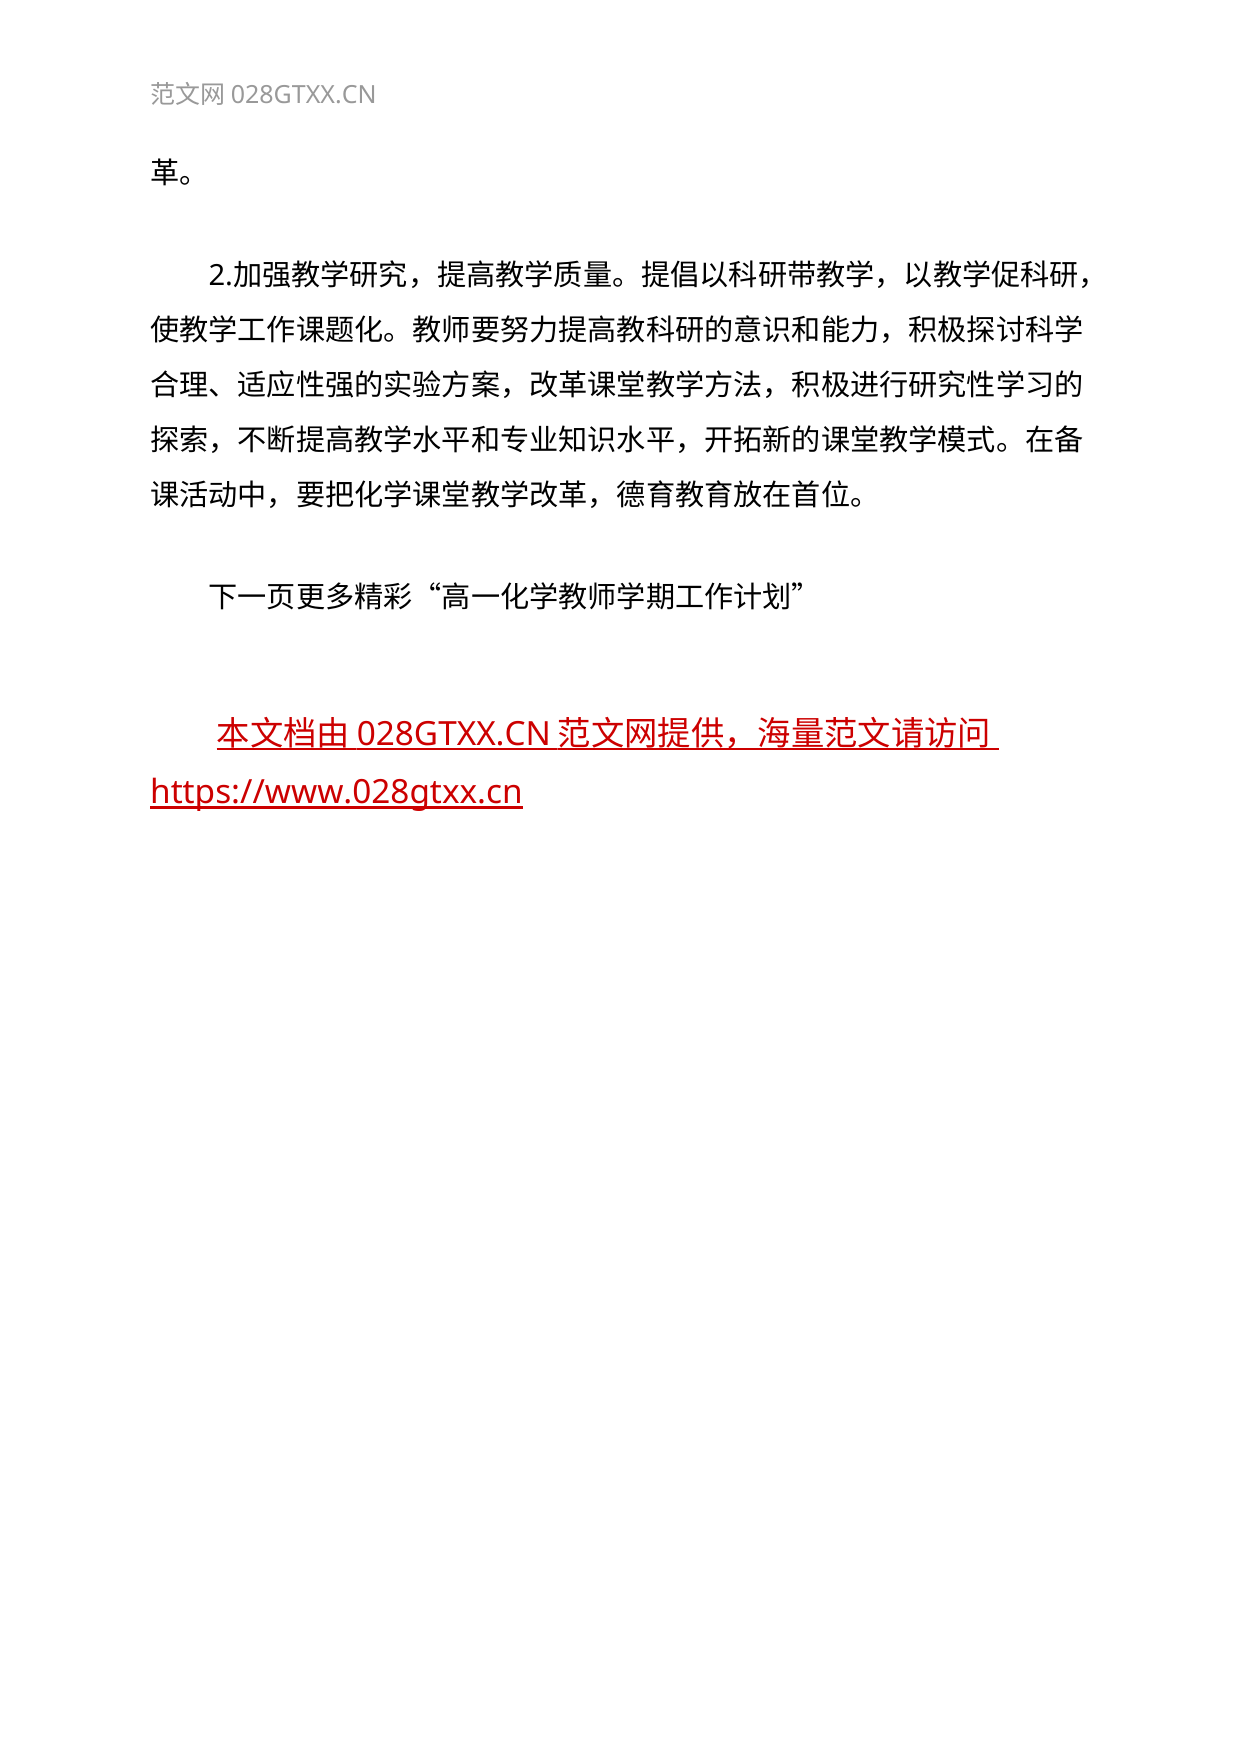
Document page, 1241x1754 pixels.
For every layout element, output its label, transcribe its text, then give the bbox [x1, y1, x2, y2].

text 本文档由028GTXX.CN范文网提供，海量范文请访问 https://www.028gtxx.cn [150, 706, 1090, 814]
text 下一页更多精彩“高一化学教师学期工作计划” [150, 573, 1090, 616]
text 2.加强教学研究，提高教学质量。提倡以科研带教学，以教学促科研，使教学工作课题化。教师要努力提高教科研的意识和能力，积极探讨科学合理、适应性强的实验方案，改革课堂教学方法，积极进行研究性学习的探索，不断提高教学水平和专业知识水平，开拓新的课堂教学模式。在备课活动中，要把化学课堂教学改革，德育教育放在首位。 [150, 252, 1090, 514]
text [150, 150, 1090, 192]
